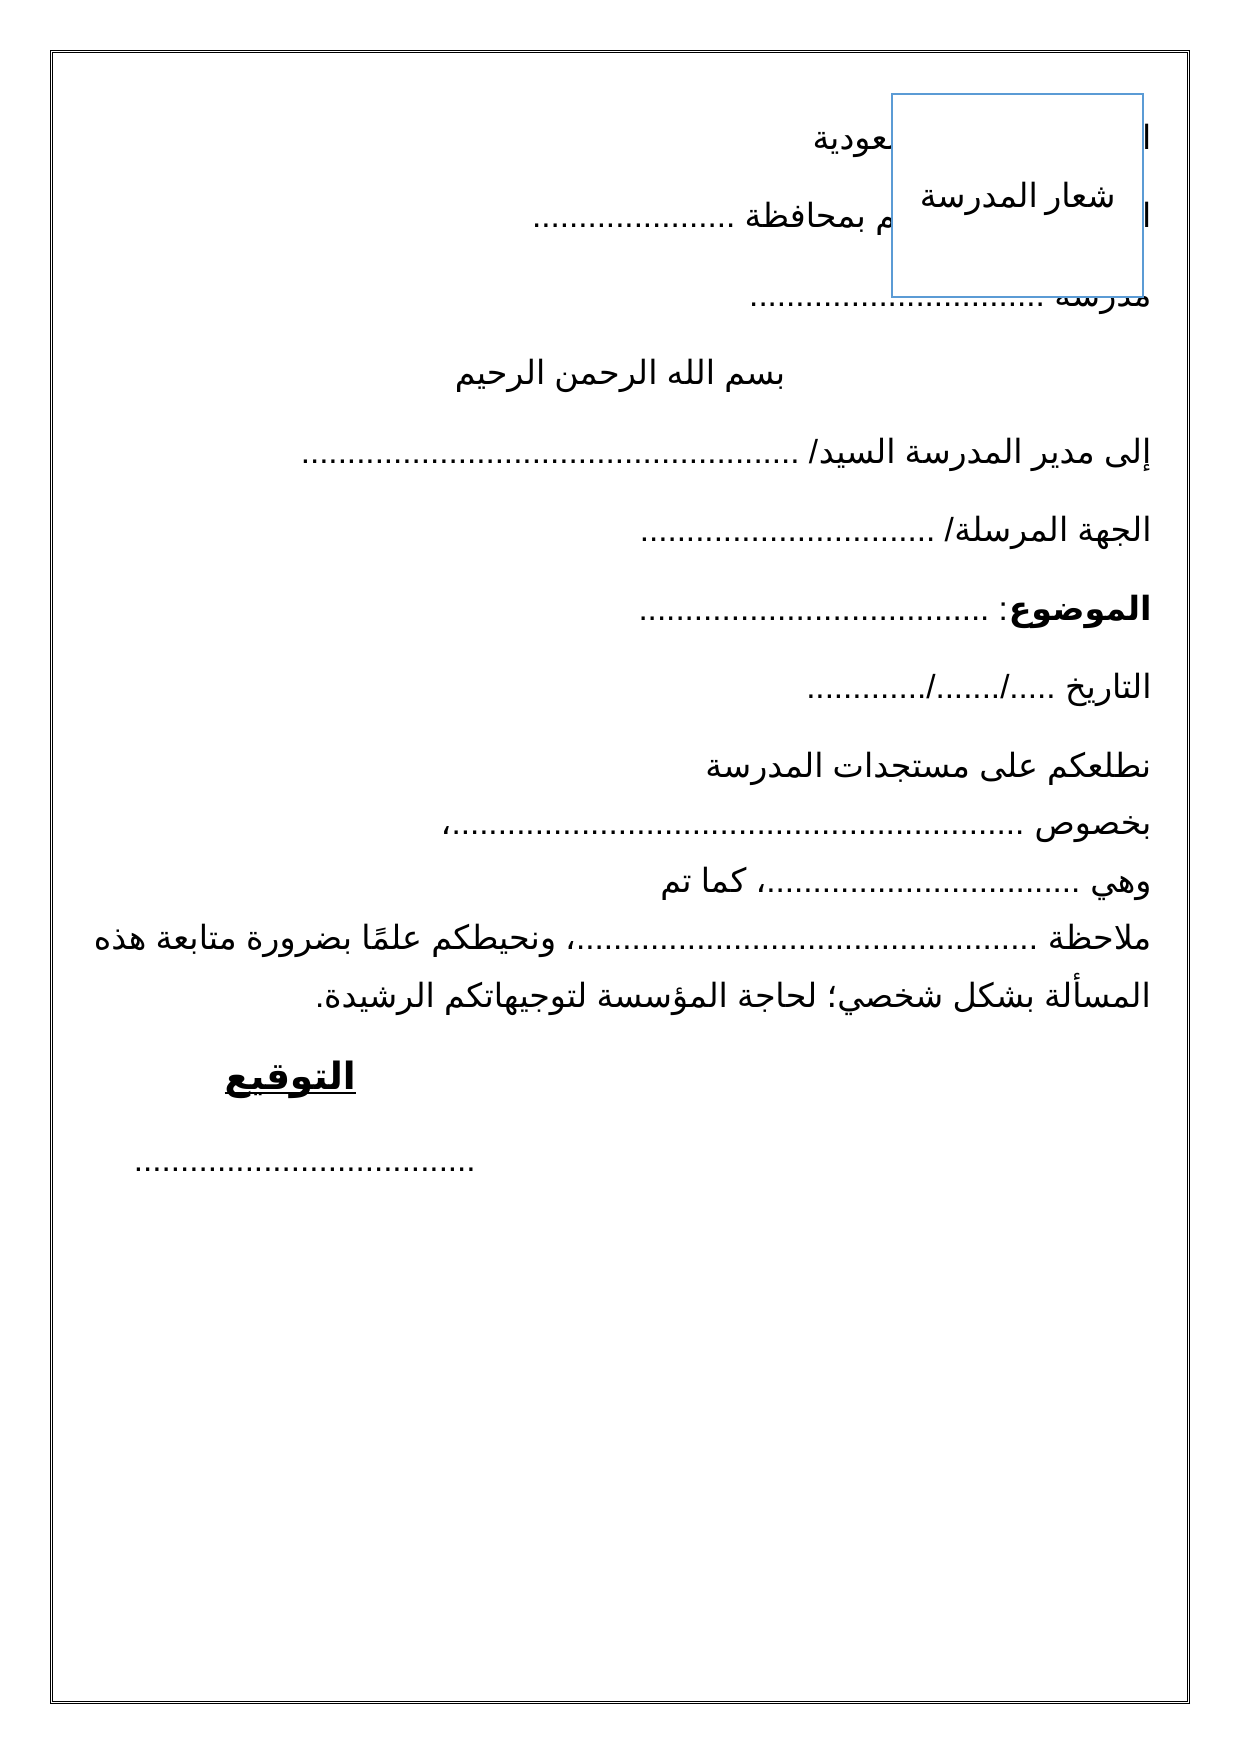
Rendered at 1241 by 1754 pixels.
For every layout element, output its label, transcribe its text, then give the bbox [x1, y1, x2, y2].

text ..................................... [89, 1140, 1152, 1178]
text الجهة المرسلة/ ................................ [89, 510, 1152, 549]
text المملكة العربية السعودية [89, 118, 891, 157]
text الموضوع: ...................................... [89, 589, 1152, 627]
text إلى مدير المدرسة السيد/ ...................................................... [89, 432, 1152, 470]
text الإدارة العامة للتعليم بمحافظة ...................... [89, 197, 891, 235]
text مدرسة ................................ [89, 275, 1111, 313]
text التاريخ ...../......./............. [89, 667, 1152, 706]
text نطلعكم على مستجدات المدرسة بخصوص ..............................................................، وهي ..................................، كما تم ملاحظة ..................................................، ونحيطكم علمًا بضرورة متابعة هذه المسألة بشكل شخصي؛ لحاجة المؤسسة لتوجيهاتكم الرشيدة. [89, 746, 1152, 1014]
text التوقيع [89, 1054, 1152, 1098]
text بسم الله الرحمن الرحيم [89, 353, 1152, 392]
